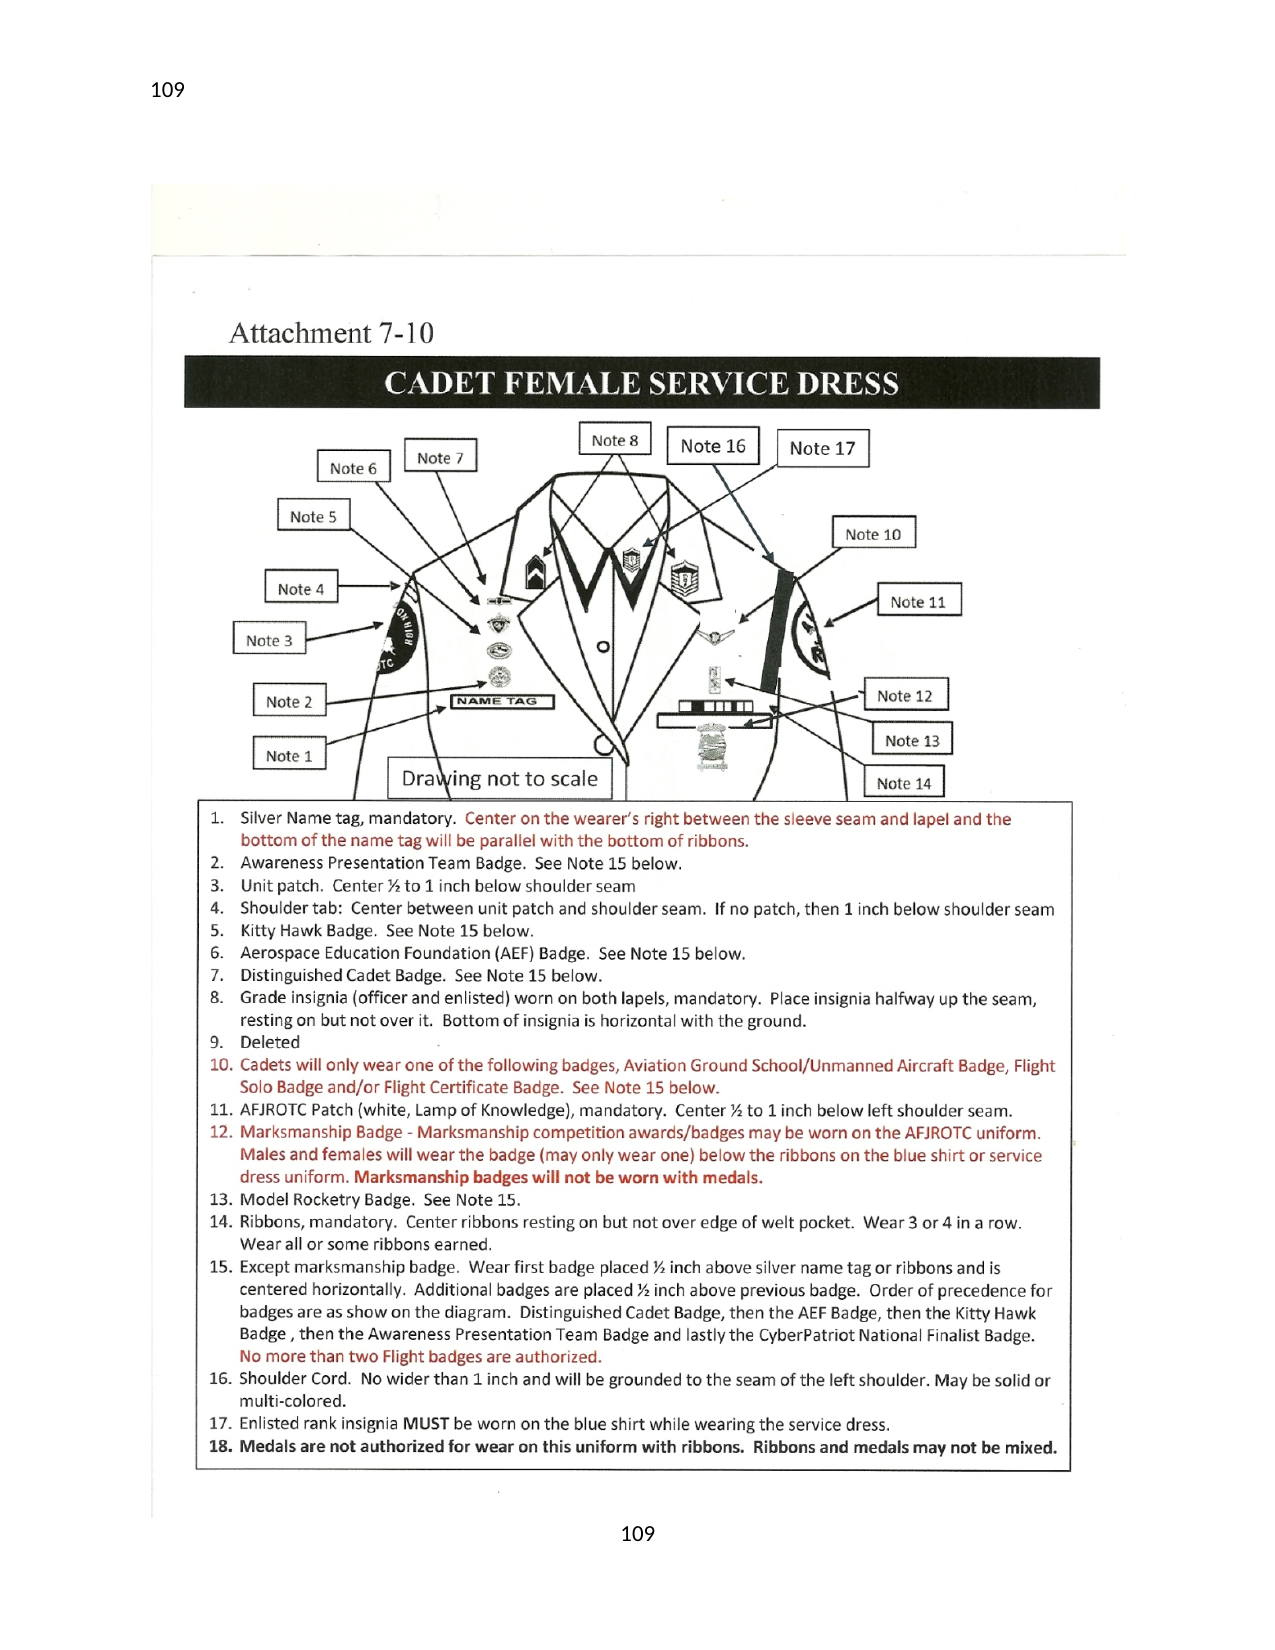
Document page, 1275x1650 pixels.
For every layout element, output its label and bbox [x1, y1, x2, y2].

picture [152, 185, 1126, 1516]
